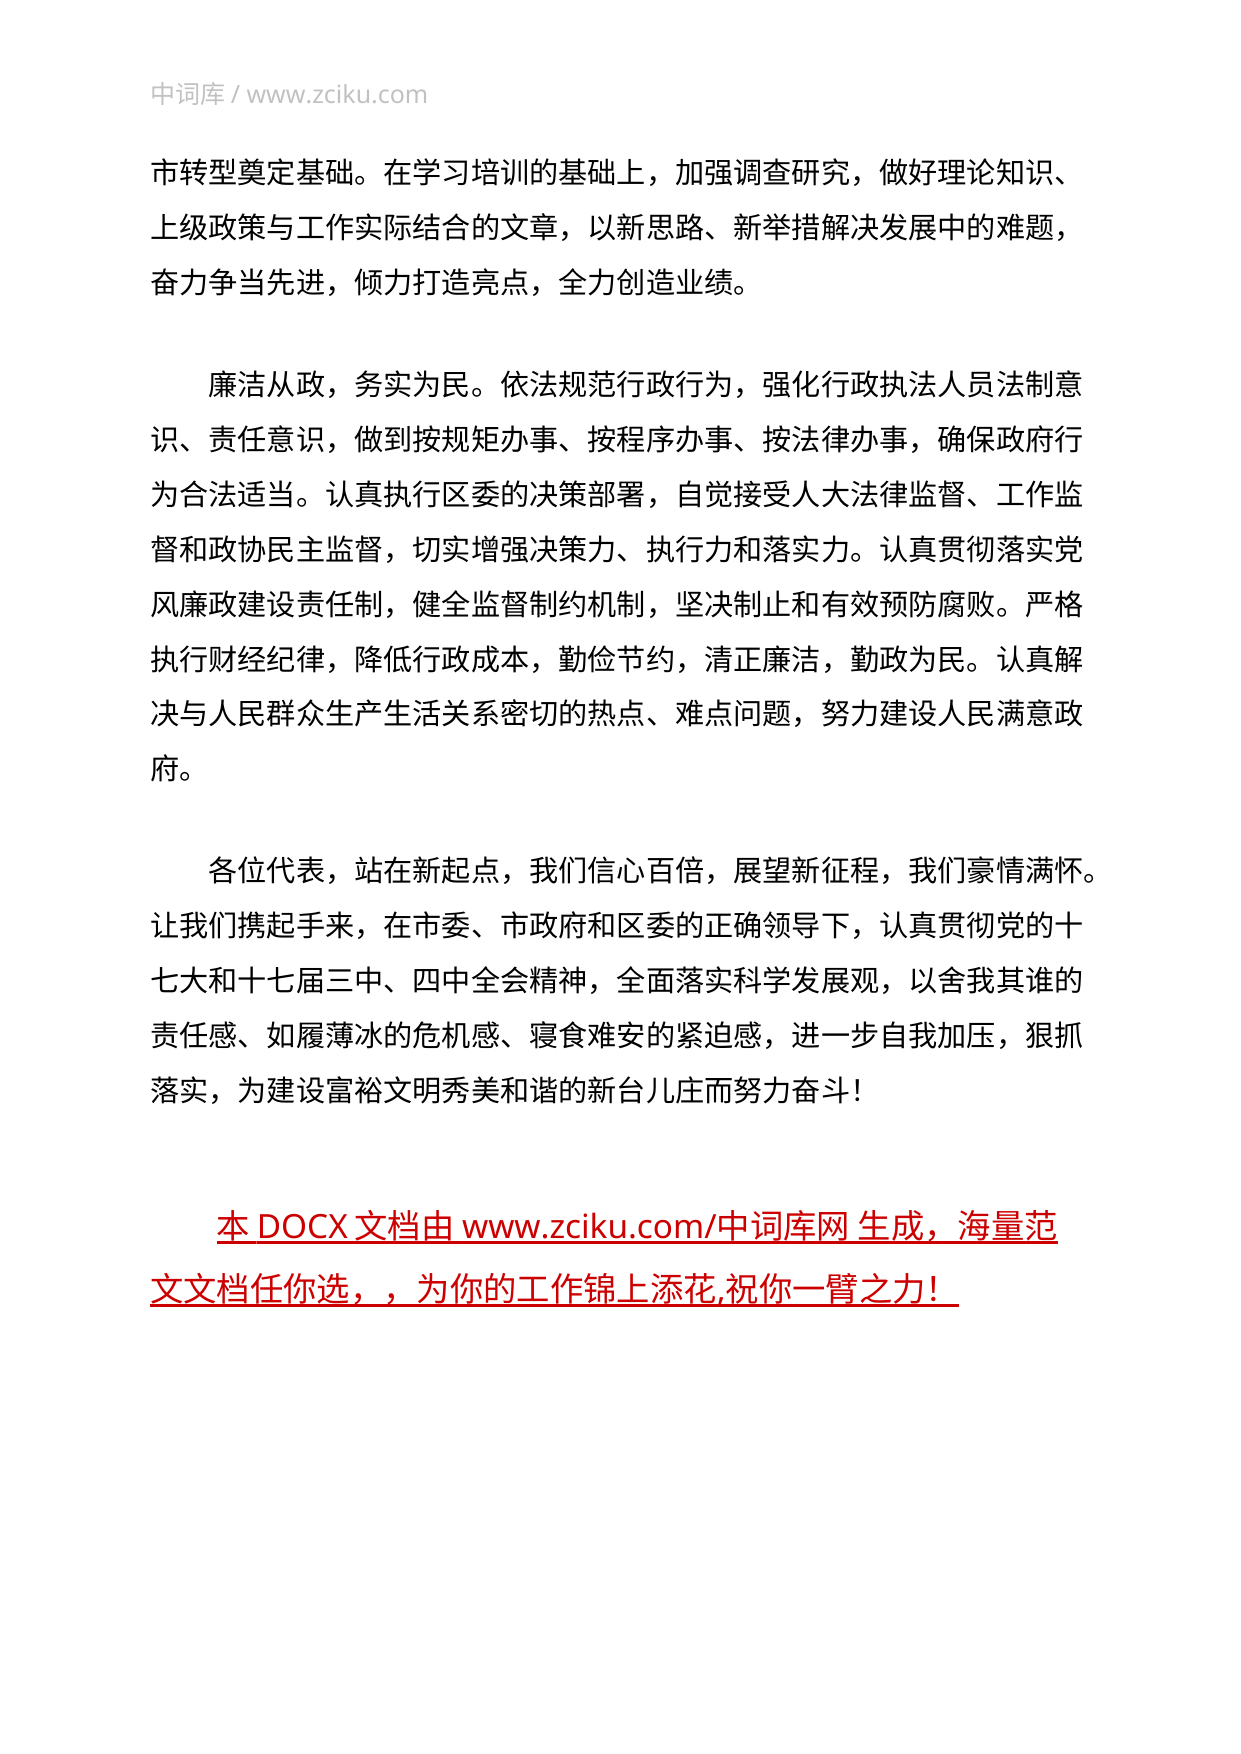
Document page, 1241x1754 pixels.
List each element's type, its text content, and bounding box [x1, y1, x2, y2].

text 廉洁从政，务实为民。依法规范行政行为，强化行政执法人员法制意识、责任意识，做到按规矩办事、按程序办事、按法律办事，确保政府行为合法适当。认真执行区委的决策部署，自觉接受人大法律监督、工作监督和政协民主监督，切实增强决策力、执行力和落实力。认真贯彻落实党风廉政建设责任制，健全监督制约机制，坚决制止和有效预防腐败。严格执行财经纪律，降低行政成本，勤俭节约，清正廉洁，勤政为民。认真解决与人民群众生产生活关系密切的热点、难点问题，努力建设人民满意政府。 [150, 362, 1090, 788]
text 本DOCX文档由 www.zciku.com/中词库网 生成，海量范文文档任你选，，为你的工作锦上添花,祝你一臂之力！ [150, 1200, 1090, 1311]
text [150, 150, 1090, 302]
text 各位代表，站在新起点，我们信心百倍，展望新征程，我们豪情满怀。让我们携起手来，在市委、市政府和区委的正确领导下，认真贯彻党的十七大和十七届三中、四中全会精神，全面落实科学发展观，以舍我其谁的责任感、如履薄冰的危机感、寝食难安的紧迫感，进一步自我加压，狠抓落实，为建设富裕文明秀美和谐的新台儿庄而努力奋斗！ [150, 848, 1090, 1109]
